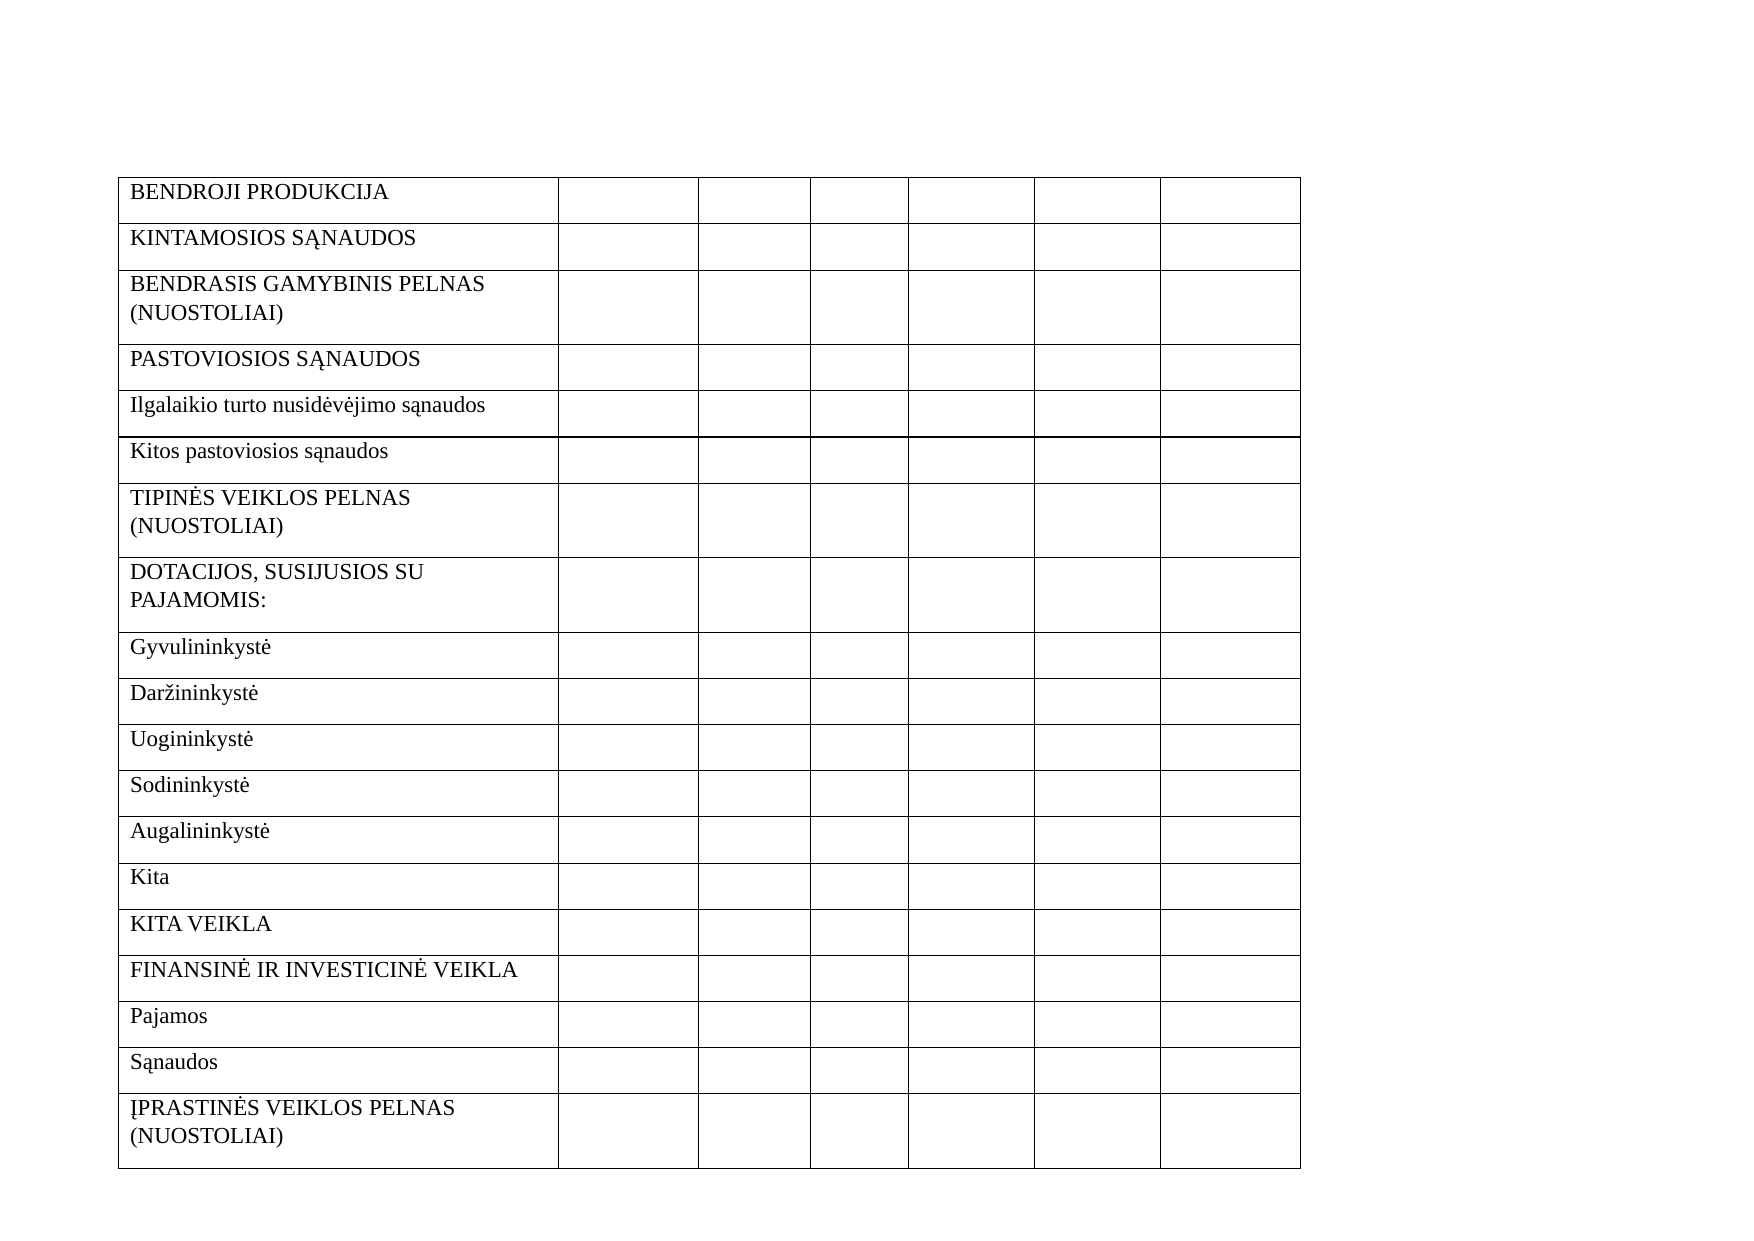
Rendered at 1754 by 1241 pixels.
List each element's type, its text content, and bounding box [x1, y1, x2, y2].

table_cell [811, 864, 908, 908]
table_cell [909, 956, 1034, 1001]
table_cell [559, 956, 698, 1001]
table_cell [699, 558, 810, 632]
table_cell [909, 725, 1034, 770]
table_cell [811, 178, 908, 223]
table_cell [1161, 910, 1300, 955]
table_cell [811, 1094, 908, 1168]
table_cell [1161, 271, 1300, 344]
table_cell [909, 910, 1034, 955]
table_cell [699, 345, 810, 390]
table_cell [699, 1048, 810, 1093]
table_cell ĮPRASTINĖS VEIKLOS PELNAS (NUOSTOLIAI) [119, 1094, 558, 1168]
table_cell [909, 817, 1034, 862]
table_cell [1161, 558, 1300, 632]
table_cell [909, 1094, 1034, 1168]
table_cell [1161, 1002, 1300, 1047]
table_cell [699, 725, 810, 770]
table_cell [811, 679, 908, 724]
table_cell [811, 771, 908, 816]
table_cell [699, 771, 810, 816]
table_cell [559, 558, 698, 632]
table_cell Kitos pastoviosios sąnaudos [119, 438, 558, 482]
table_cell [559, 271, 698, 344]
table_cell [909, 771, 1034, 816]
table_cell [1161, 817, 1300, 862]
table_cell [699, 817, 810, 862]
table_cell [909, 1002, 1034, 1047]
table_cell [1035, 1002, 1160, 1047]
table_cell [699, 271, 810, 344]
table_cell [1035, 438, 1160, 482]
table_cell [1161, 956, 1300, 1001]
table_cell [811, 910, 908, 955]
table_cell [699, 633, 810, 678]
table_cell [1035, 1094, 1160, 1168]
table_cell [1161, 864, 1300, 908]
table_cell [909, 438, 1034, 482]
table_cell [1035, 771, 1160, 816]
table_cell [811, 271, 908, 344]
table_cell [909, 864, 1034, 908]
table_cell FINANSINĖ IR INVESTICINĖ VEIKLA [119, 956, 558, 1001]
table_cell [699, 910, 810, 955]
table_cell [811, 224, 908, 269]
table_cell [699, 438, 810, 482]
table_cell Gyvulininkystė [119, 633, 558, 678]
table_cell [1035, 725, 1160, 770]
table_cell Pajamos [119, 1002, 558, 1047]
table_cell [559, 391, 698, 436]
table_cell [1161, 1094, 1300, 1168]
table_cell [811, 484, 908, 557]
table_cell [559, 345, 698, 390]
table_cell [1035, 391, 1160, 436]
table_cell KINTAMOSIOS SĄNAUDOS [119, 224, 558, 269]
table_cell [909, 271, 1034, 344]
table_cell [559, 1002, 698, 1047]
table_cell Uogininkystė [119, 725, 558, 770]
table_cell [1035, 484, 1160, 557]
table_cell KITA VEIKLA [119, 910, 558, 955]
table_cell [699, 864, 810, 908]
table_cell [1161, 178, 1300, 223]
table_cell [1035, 558, 1160, 632]
table_cell [811, 391, 908, 436]
table_cell [1035, 178, 1160, 223]
table_cell [699, 484, 810, 557]
table_cell [909, 484, 1034, 557]
table_cell [559, 771, 698, 816]
table_cell [1161, 391, 1300, 436]
table_cell [1035, 345, 1160, 390]
table_cell [1161, 438, 1300, 482]
table_cell [1161, 484, 1300, 557]
table_cell [909, 224, 1034, 269]
table_cell Sodininkystė [119, 771, 558, 816]
table_cell [909, 679, 1034, 724]
table_cell [909, 391, 1034, 436]
table_cell [559, 438, 698, 482]
table_cell [1161, 1048, 1300, 1093]
table_cell [1161, 345, 1300, 390]
table_cell TIPINĖS VEIKLOS PELNAS (NUOSTOLIAI) [119, 484, 558, 557]
table_cell [1161, 725, 1300, 770]
table_cell Daržininkystė [119, 679, 558, 724]
table_cell [1035, 633, 1160, 678]
table_cell [559, 1094, 698, 1168]
table_cell [1035, 910, 1160, 955]
table_cell [699, 391, 810, 436]
table_cell [1161, 679, 1300, 724]
table_cell [909, 178, 1034, 223]
table_cell [811, 725, 908, 770]
table_cell [1035, 817, 1160, 862]
table_cell [1035, 224, 1160, 269]
table_cell [811, 1048, 908, 1093]
table_cell [699, 956, 810, 1001]
table_cell [559, 725, 698, 770]
table_cell [811, 956, 908, 1001]
table_cell Sąnaudos [119, 1048, 558, 1093]
table_cell [559, 817, 698, 862]
table_cell [699, 1094, 810, 1168]
table_cell [811, 558, 908, 632]
table_cell [811, 1002, 908, 1047]
table_cell Ilgalaikio turto nusidėvėjimo sąnaudos [119, 391, 558, 436]
table_cell [1035, 679, 1160, 724]
table_cell [559, 633, 698, 678]
table_cell [909, 558, 1034, 632]
table_cell [559, 484, 698, 557]
table_cell [909, 345, 1034, 390]
table_cell [811, 633, 908, 678]
table_cell [1035, 1048, 1160, 1093]
table_cell Kita [119, 864, 558, 908]
table_cell Augalininkystė [119, 817, 558, 862]
table_cell [811, 345, 908, 390]
table_cell [559, 224, 698, 269]
table_cell [1035, 864, 1160, 908]
table_cell [1035, 271, 1160, 344]
table_cell [909, 1048, 1034, 1093]
table_cell [909, 633, 1034, 678]
table_cell [1161, 224, 1300, 269]
table_cell [699, 178, 810, 223]
table_cell [699, 1002, 810, 1047]
table_cell [699, 224, 810, 269]
table_cell [559, 910, 698, 955]
table_cell [559, 864, 698, 908]
table_cell BENDROJI PRODUKCIJA [119, 178, 558, 223]
table_cell PASTOVIOSIOS SĄNAUDOS [119, 345, 558, 390]
table_cell [1161, 633, 1300, 678]
table_cell [559, 178, 698, 223]
table_cell [1035, 956, 1160, 1001]
table_cell [811, 817, 908, 862]
table_cell BENDRASIS GAMYBINIS PELNAS (NUOSTOLIAI) [119, 271, 558, 344]
table_cell [559, 679, 698, 724]
table_cell [1161, 771, 1300, 816]
table_cell DOTACIJOS, SUSIJUSIOS SU PAJAMOMIS: [119, 558, 558, 632]
table_cell [699, 679, 810, 724]
table_cell [559, 1048, 698, 1093]
table_cell [811, 438, 908, 482]
